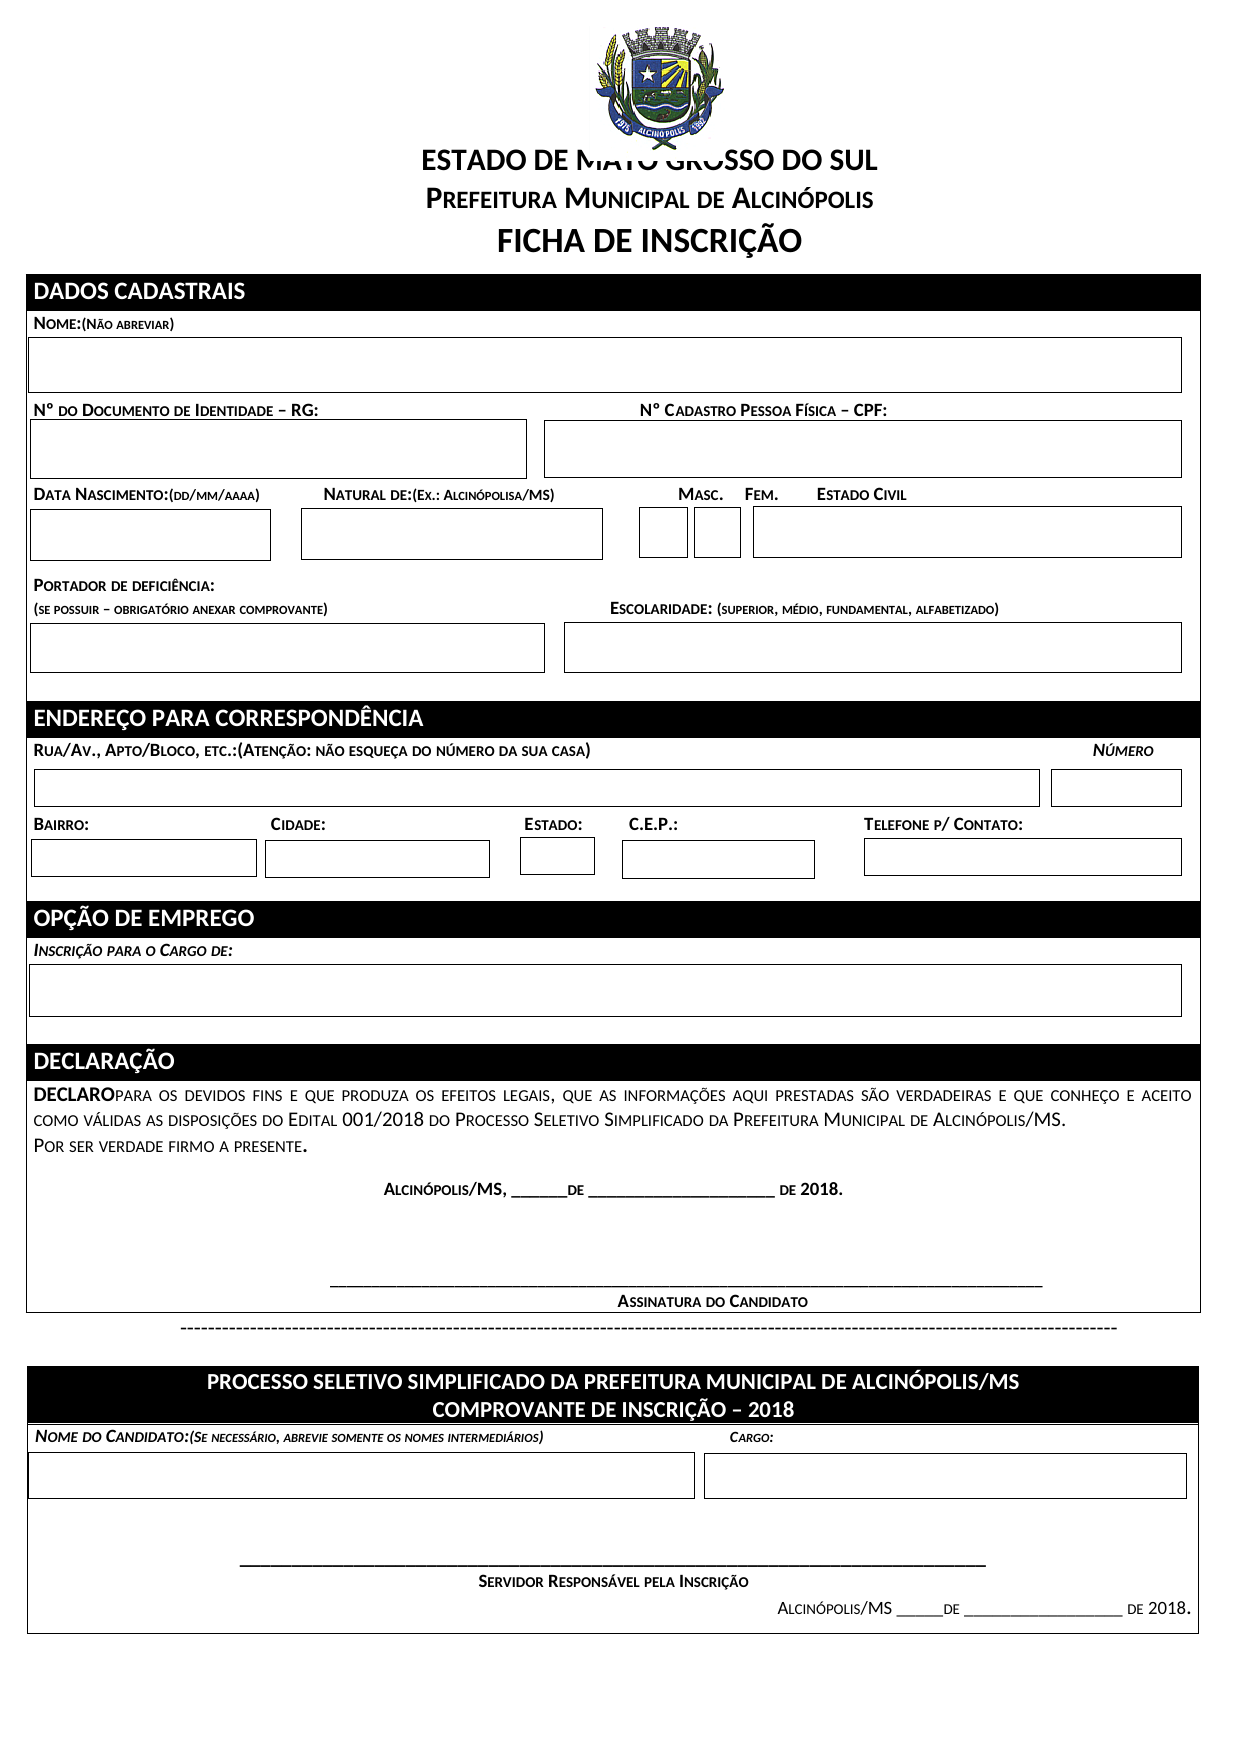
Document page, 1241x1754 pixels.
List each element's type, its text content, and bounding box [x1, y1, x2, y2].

table_cell Nome do Candidato:(Se necessário, abrevie somente os nomes intermediários) Cargo: ________________________________________________________________________ Servidor Responsável pela Inscrição Alcinópolis/MS _____de _________________ de 2018. [28, 1425, 1198, 1633]
text -------------------------------------------------------------------------------------------------------------------------------------- [177, 1313, 1122, 1341]
table_cell Rua/Av., Apto/Bloco, etc.:(Atenção: não esqueça do número da sua casa) Número Bairro: Cidade: Estado: C.E.P.: Telefone p/ Contato: [27, 738, 1200, 901]
subtitle FICHA DE INSCRIÇÃO [177, 218, 1122, 262]
table_cell ENDEREÇO PARA CORRESPONDÊNCIA [27, 702, 1200, 737]
table_cell Nome:(Não abreviar) Nº do Documento de Identidade – RG: Nº Cadastro Pessoa Física – CPF: Data Nascimento:(dd/mm/aaaa) Natural de:(Ex.: Alcinópolisa/MS) Masc. Fem. Estado Civil Portador de deficiência: (se possuir – obrigatório anexar comprovante) Escolaridade: (superior, médio, fundamental, alfabetizado) [27, 311, 1200, 701]
table_cell Inscrição para o Cargo de: [27, 938, 1200, 1044]
table_cell DECLAROpara os devidos fins e que produza os efeitos legais, que as informações aqui prestadas são verdadeiras e que conheço e aceito como válidas as disposições do Edital 001/2018 do Processo Seletivo Simplificado da Prefeitura Municipal de Alcinópolis/MS. Por ser verdade firmo a presente. Alcinópolis/MS, ______de ____________________ de 2018. ______________________________________________________________________________________ Assinatura do Candidato [27, 1081, 1200, 1312]
table_cell DECLARAÇÃO [27, 1045, 1200, 1080]
table_header PROCESSO SELETIVO SIMPLIFICADO DA PREFEITURA MUNICIPAL DE ALCINÓPOLIS/MS COMPROVANTE DE INSCRIÇÃO – 2018 [28, 1368, 1198, 1423]
table_cell OPÇÃO DE EMPREGO [27, 902, 1200, 937]
table_header DADOS CADASTRAIS [27, 275, 1200, 310]
